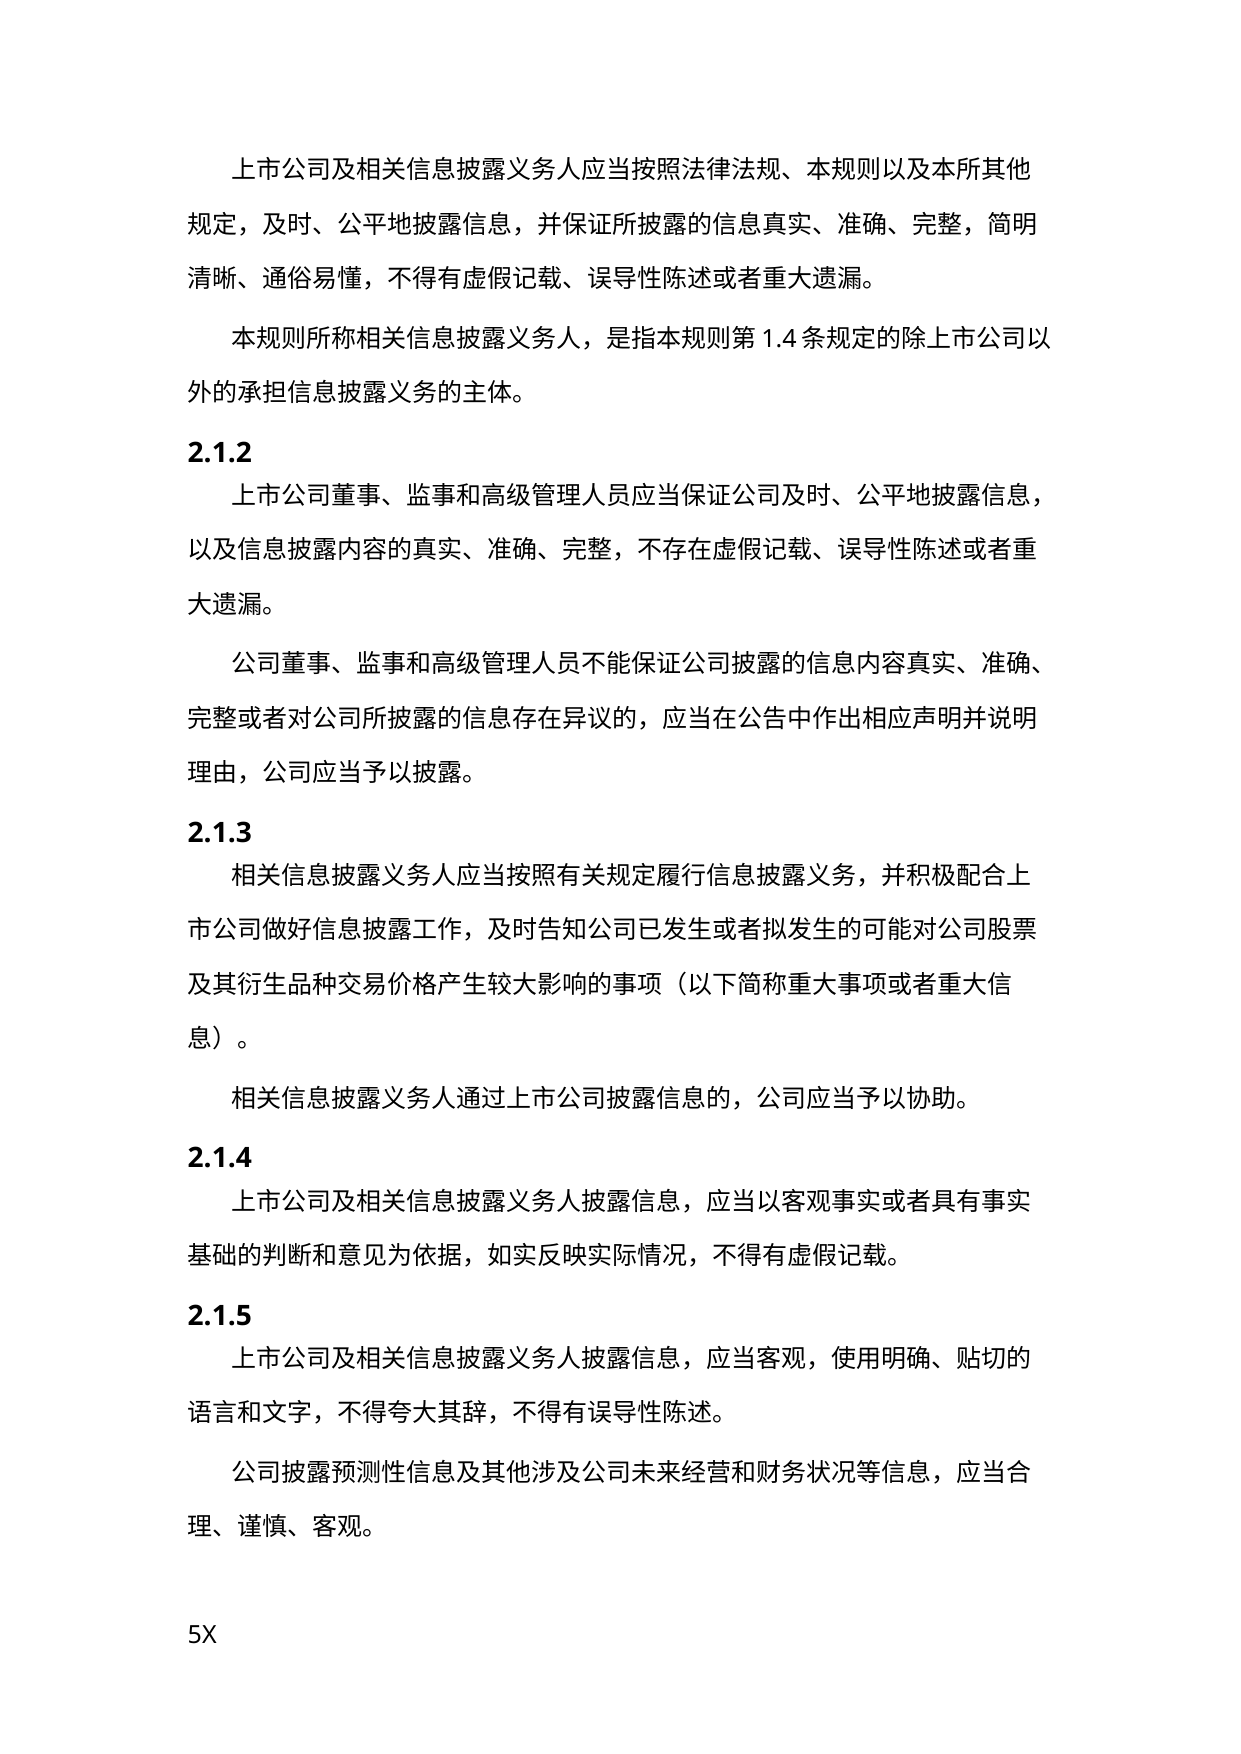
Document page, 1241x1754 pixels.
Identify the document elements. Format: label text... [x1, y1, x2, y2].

text 本规则所称相关信息披露义务人，是指本规则第1.4条规定的除上市公司以外的承担信息披露义务的主体。 [187, 318, 1053, 409]
subtitle 2.1.2 [187, 432, 1053, 470]
text 公司披露预测性信息及其他涉及公司未来经营和财务状况等信息，应当合理、谨慎、客观。 [187, 1452, 1053, 1543]
text 相关信息披露义务人应当按照有关规定履行信息披露义务，并积极配合上市公司做好信息披露工作，及时告知公司已发生或者拟发生的可能对公司股票及其衍生品种交易价格产生较大影响的事项（以下简称重大事项或者重大信息）。 [187, 855, 1053, 1055]
text 公司董事、监事和高级管理人员不能保证公司披露的信息内容真实、准确、完整或者对公司所披露的信息存在异议的，应当在公告中作出相应声明并说明理由，公司应当予以披露。 [187, 644, 1053, 789]
subtitle 2.1.5 [187, 1295, 1053, 1333]
subtitle 2.1.4 [187, 1137, 1053, 1176]
text 上市公司及相关信息披露义务人披露信息，应当客观，使用明确、贴切的语言和文字，不得夸大其辞，不得有误导性陈述。 [187, 1338, 1053, 1429]
subtitle 2.1.3 [187, 812, 1053, 850]
text 上市公司及相关信息披露义务人披露信息，应当以客观事实或者具有事实基础的判断和意见为依据，如实反映实际情况，不得有虚假记载。 [187, 1181, 1053, 1272]
text 上市公司董事、监事和高级管理人员应当保证公司及时、公平地披露信息，以及信息披露内容的真实、准确、完整，不存在虚假记载、误导性陈述或者重大遗漏。 [187, 476, 1053, 621]
text 上市公司及相关信息披露义务人应当按照法律法规、本规则以及本所其他规定，及时、公平地披露信息，并保证所披露的信息真实、准确、完整，简明清晰、通俗易懂，不得有虚假记载、误导性陈述或者重大遗漏。 [187, 150, 1053, 295]
text 相关信息披露义务人通过上市公司披露信息的，公司应当予以协助。 [187, 1078, 1053, 1114]
